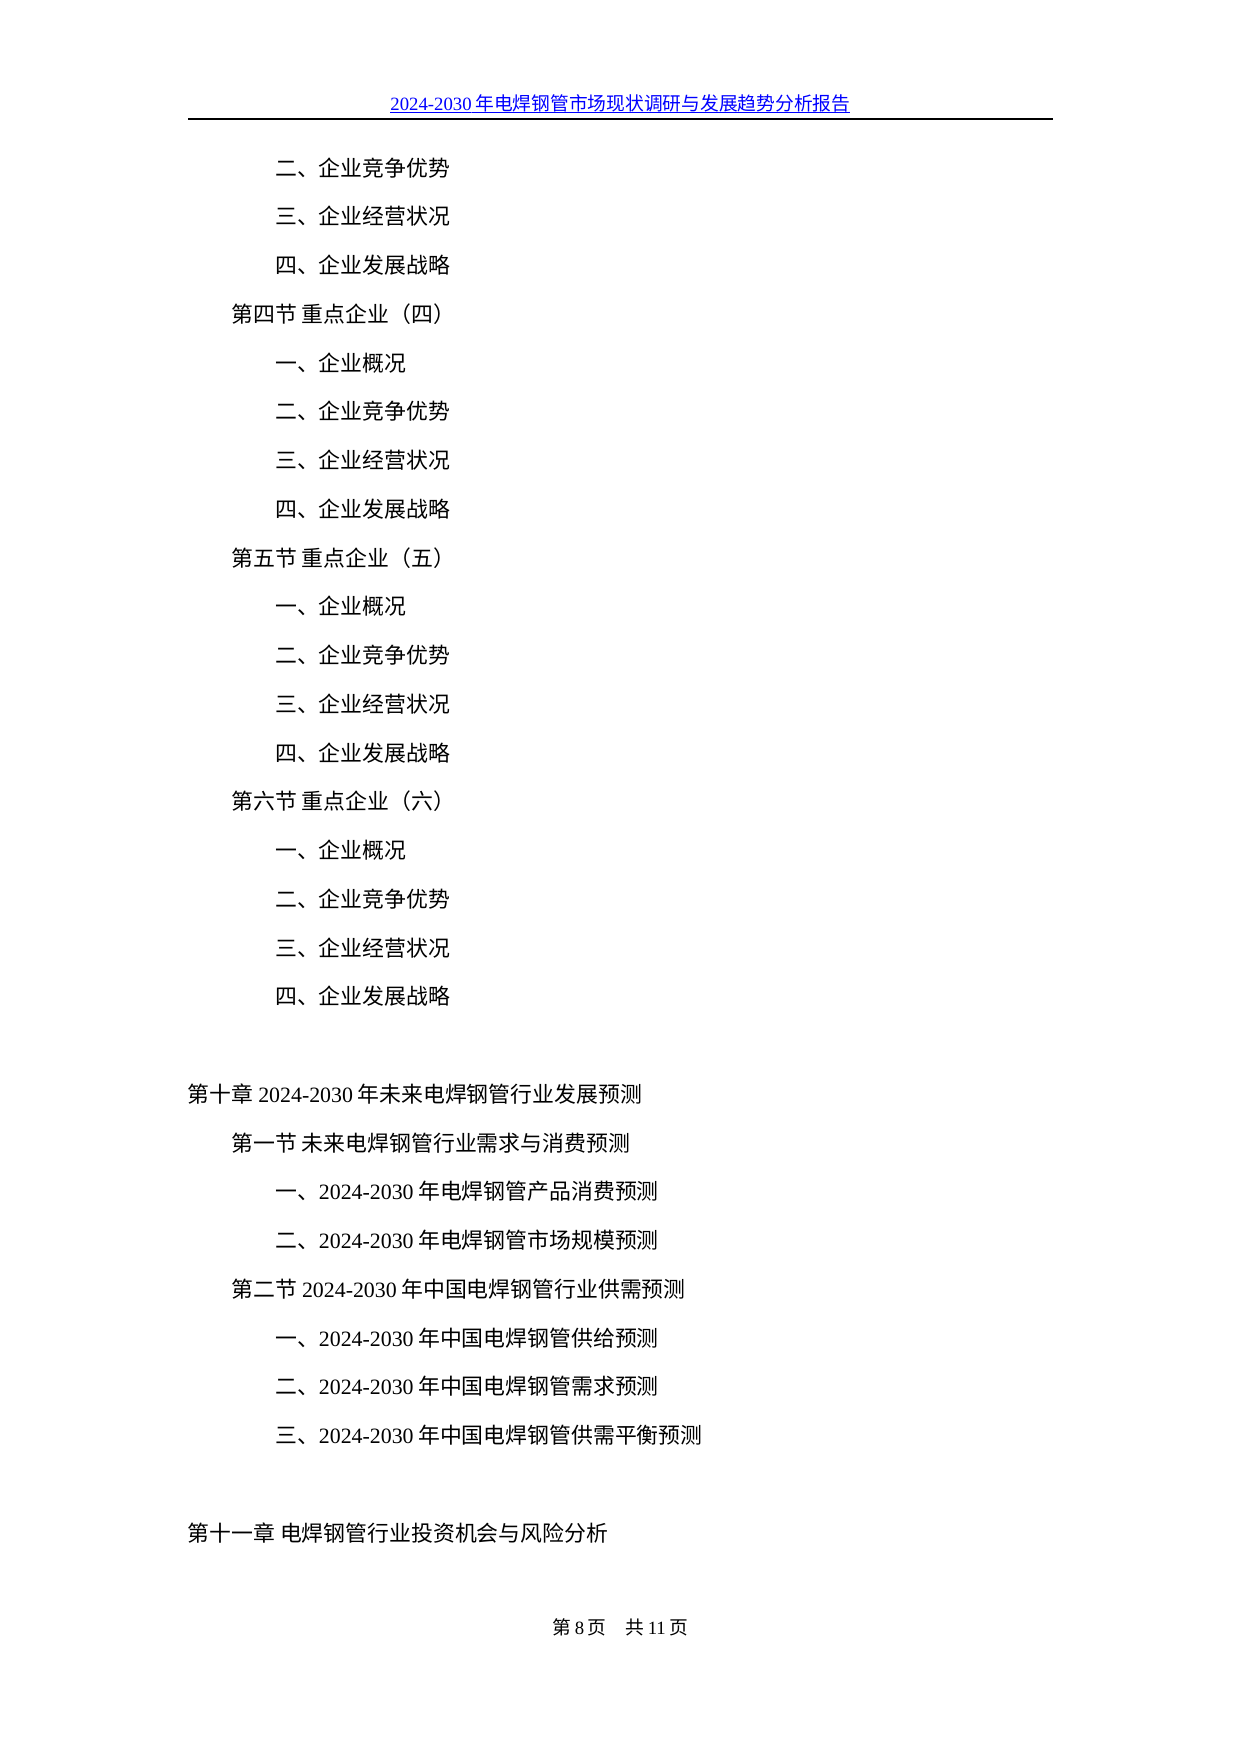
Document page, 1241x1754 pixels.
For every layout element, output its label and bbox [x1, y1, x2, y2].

text [187, 150, 1053, 1548]
